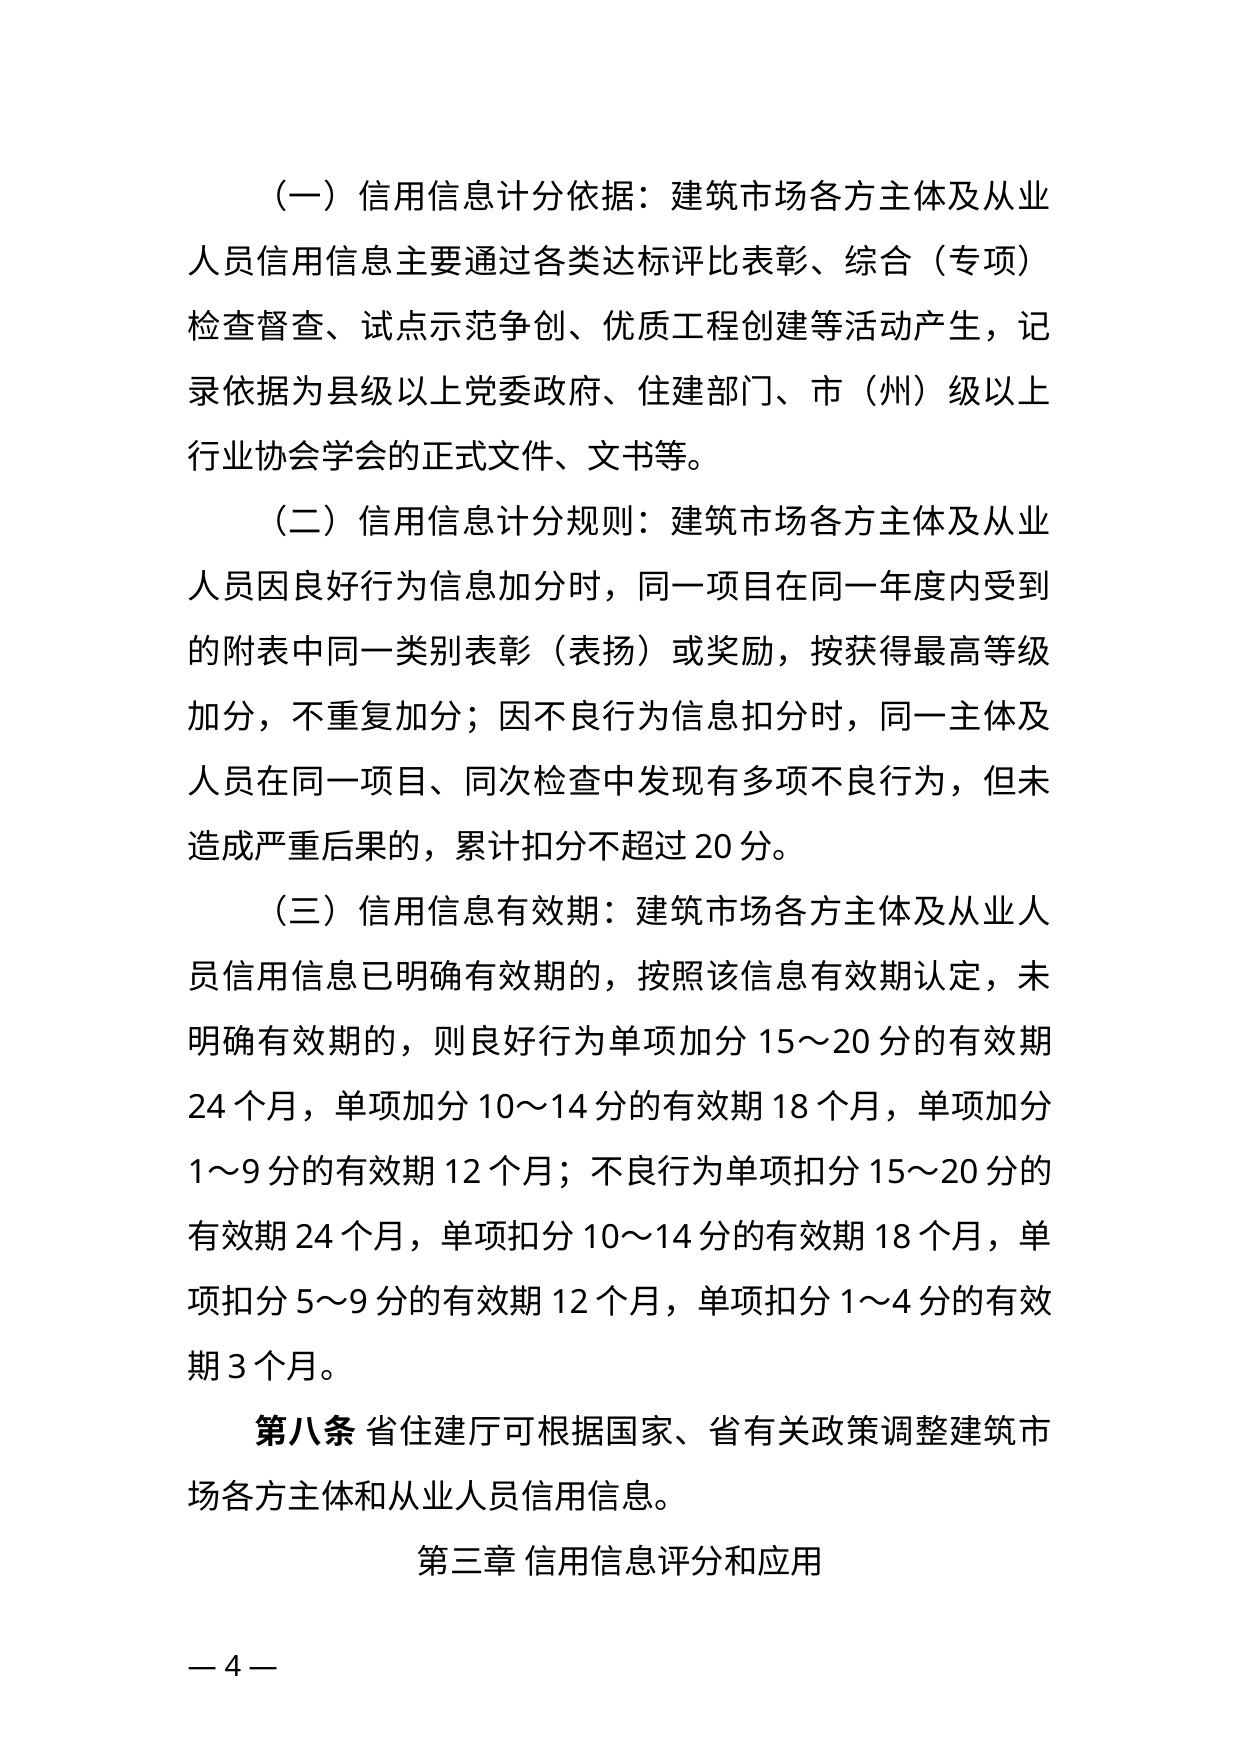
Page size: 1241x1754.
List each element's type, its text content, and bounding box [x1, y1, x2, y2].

text 第三章 信用信息评分和应用 [187, 1527, 1053, 1592]
text （一）信用信息计分依据：建筑市场各方主体及从业人员信用信息主要通过各类达标评比表彰、综合（专项）检查督查、试点示范争创、优质工程创建等活动产生，记录依据为县级以上党委政府、住建部门、市（州）级以上行业协会学会的正式文件、文书等。 [187, 162, 1053, 487]
text （三）信用信息有效期：建筑市场各方主体及从业人员信用信息已明确有效期的，按照该信息有效期认定，未明确有效期的，则良好行为单项加分15～20分的有效期24个月，单项加分10～14分的有效期18个月，单项加分1～9分的有效期12个月；不良行为单项扣分15～20分的有效期24个月，单项扣分10～14分的有效期18个月，单项扣分5～9分的有效期12个月，单项扣分1～4分的有效期3个月。 [187, 877, 1053, 1397]
text 第八条 省住建厅可根据国家、省有关政策调整建筑市场各方主体和从业人员信用信息。 [187, 1397, 1053, 1527]
text （二）信用信息计分规则：建筑市场各方主体及从业人员因良好行为信息加分时，同一项目在同一年度内受到的附表中同一类别表彰（表扬）或奖励，按获得最高等级加分，不重复加分；因不良行为信息扣分时，同一主体及人员在同一项目、同次检查中发现有多项不良行为，但未造成严重后果的，累计扣分不超过20分。 [187, 487, 1053, 877]
